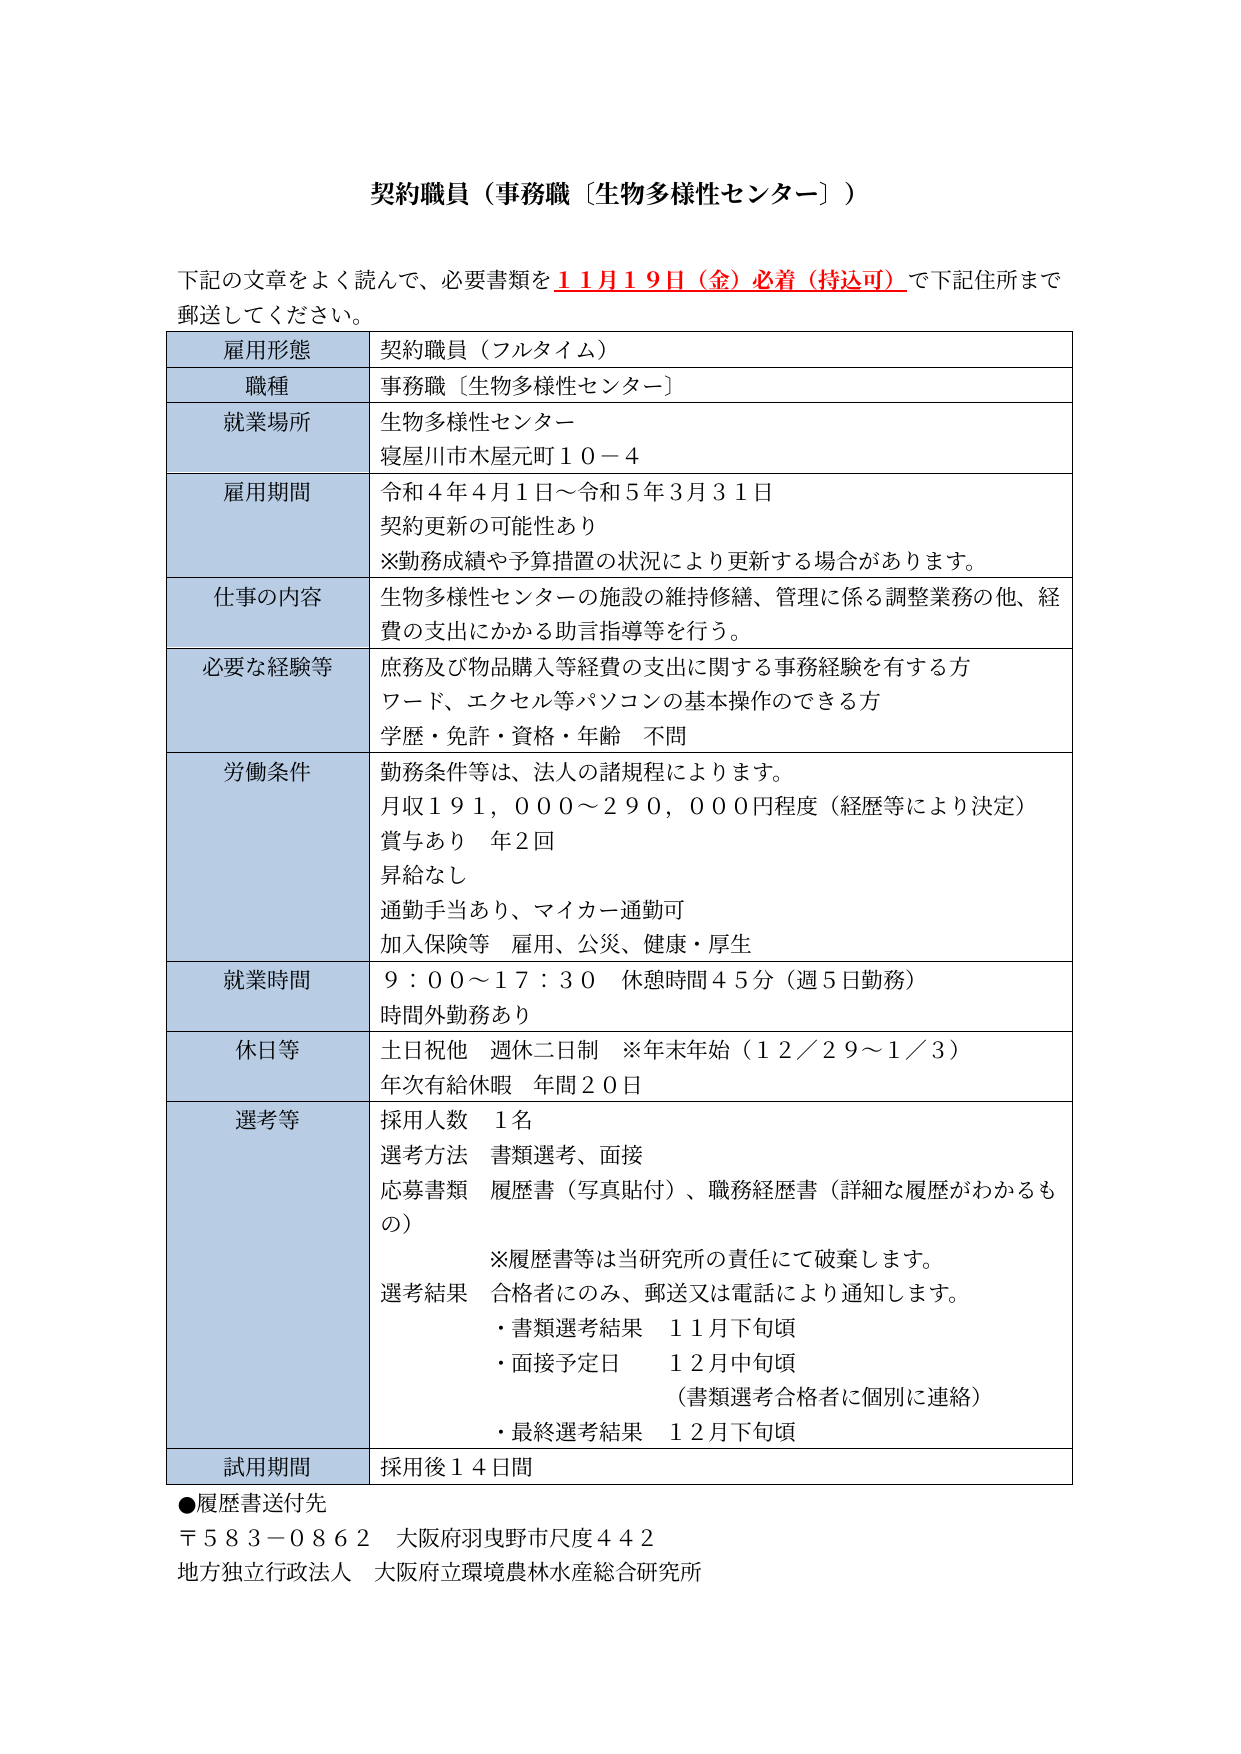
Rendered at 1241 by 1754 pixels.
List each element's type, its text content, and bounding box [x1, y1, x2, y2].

text 契約職員（事務職〔生物多様性センター〕） [177, 158, 1063, 227]
text 〒５８３－０８６２ 大阪府羽曳野市尺度４４２ [177, 1519, 1063, 1554]
text 地方独立行政法人 大阪府立環境農林水産総合研究所 [177, 1554, 1063, 1588]
table_cell 勤務条件等は、法人の諸規程によります。 月収１９１，０００～２９０，０００円程度（経歴等により決定） 賞与あり 年２回 昇給なし 通勤手当あり、マイカー通勤可 加入保険等 雇用、公災、健康・厚生 [370, 753, 1072, 961]
table_cell 試用期間 [167, 1449, 369, 1484]
text 下記の文章をよく読んで、必要書類を１１月１９日（金）必着（持込可）で下記住所まで郵送してください。 [177, 262, 1063, 331]
table_cell 生物多様性センター 寝屋川市木屋元町１０－４ [370, 403, 1072, 472]
text ●履歴書送付先 [177, 1485, 1063, 1519]
table_cell ９：００～１７：３０ 休憩時間４５分（週５日勤務） 時間外勤務あり [370, 962, 1072, 1031]
table_cell 土日祝他 週休二日制 ※年末年始（１２／２９～１／３） 年次有給休暇 年間２０日 [370, 1032, 1072, 1101]
table_cell 事務職〔生物多様性センター〕 [370, 368, 1072, 402]
table_cell 仕事の内容 [167, 578, 369, 647]
table_cell 必要な経験等 [167, 649, 369, 752]
table_cell 労働条件 [167, 753, 369, 961]
table_cell 採用人数 １名 選考方法 書類選考、面接 応募書類 履歴書（写真貼付）、職務経歴書（詳細な履歴がわかるもの） ※履歴書等は当研究所の責任にて破棄します。 選考結果 合格者にのみ、郵送又は電話により通知します。 ・書類選考結果 １１月下旬頃 ・面接予定日 １２月中旬頃 （書類選考合格者に個別に連絡） ・最終選考結果 １２月下旬頃 [370, 1102, 1072, 1448]
table_cell 雇用期間 [167, 474, 369, 577]
table_cell 就業時間 [167, 962, 369, 1031]
table_cell 令和４年４月１日～令和５年３月３１日 契約更新の可能性あり ※勤務成績や予算措置の状況により更新する場合があります。 [370, 474, 1072, 577]
table_cell 休日等 [167, 1032, 369, 1101]
table_cell 生物多様性センターの施設の維持修繕、管理に係る調整業務の他、経費の支出にかかる助言指導等を行う。 [370, 578, 1072, 647]
table_cell 庶務及び物品購入等経費の支出に関する事務経験を有する方 ワード、エクセル等パソコンの基本操作のできる方 学歴・免許・資格・年齢 不問 [370, 649, 1072, 752]
table_cell 採用後１４日間 [370, 1449, 1072, 1484]
table_header 雇用形態 [167, 332, 369, 367]
table_cell 選考等 [167, 1102, 369, 1448]
table_cell 就業場所 [167, 403, 369, 472]
table_cell 職種 [167, 368, 369, 402]
table_header 契約職員（フルタイム） [370, 332, 1072, 367]
